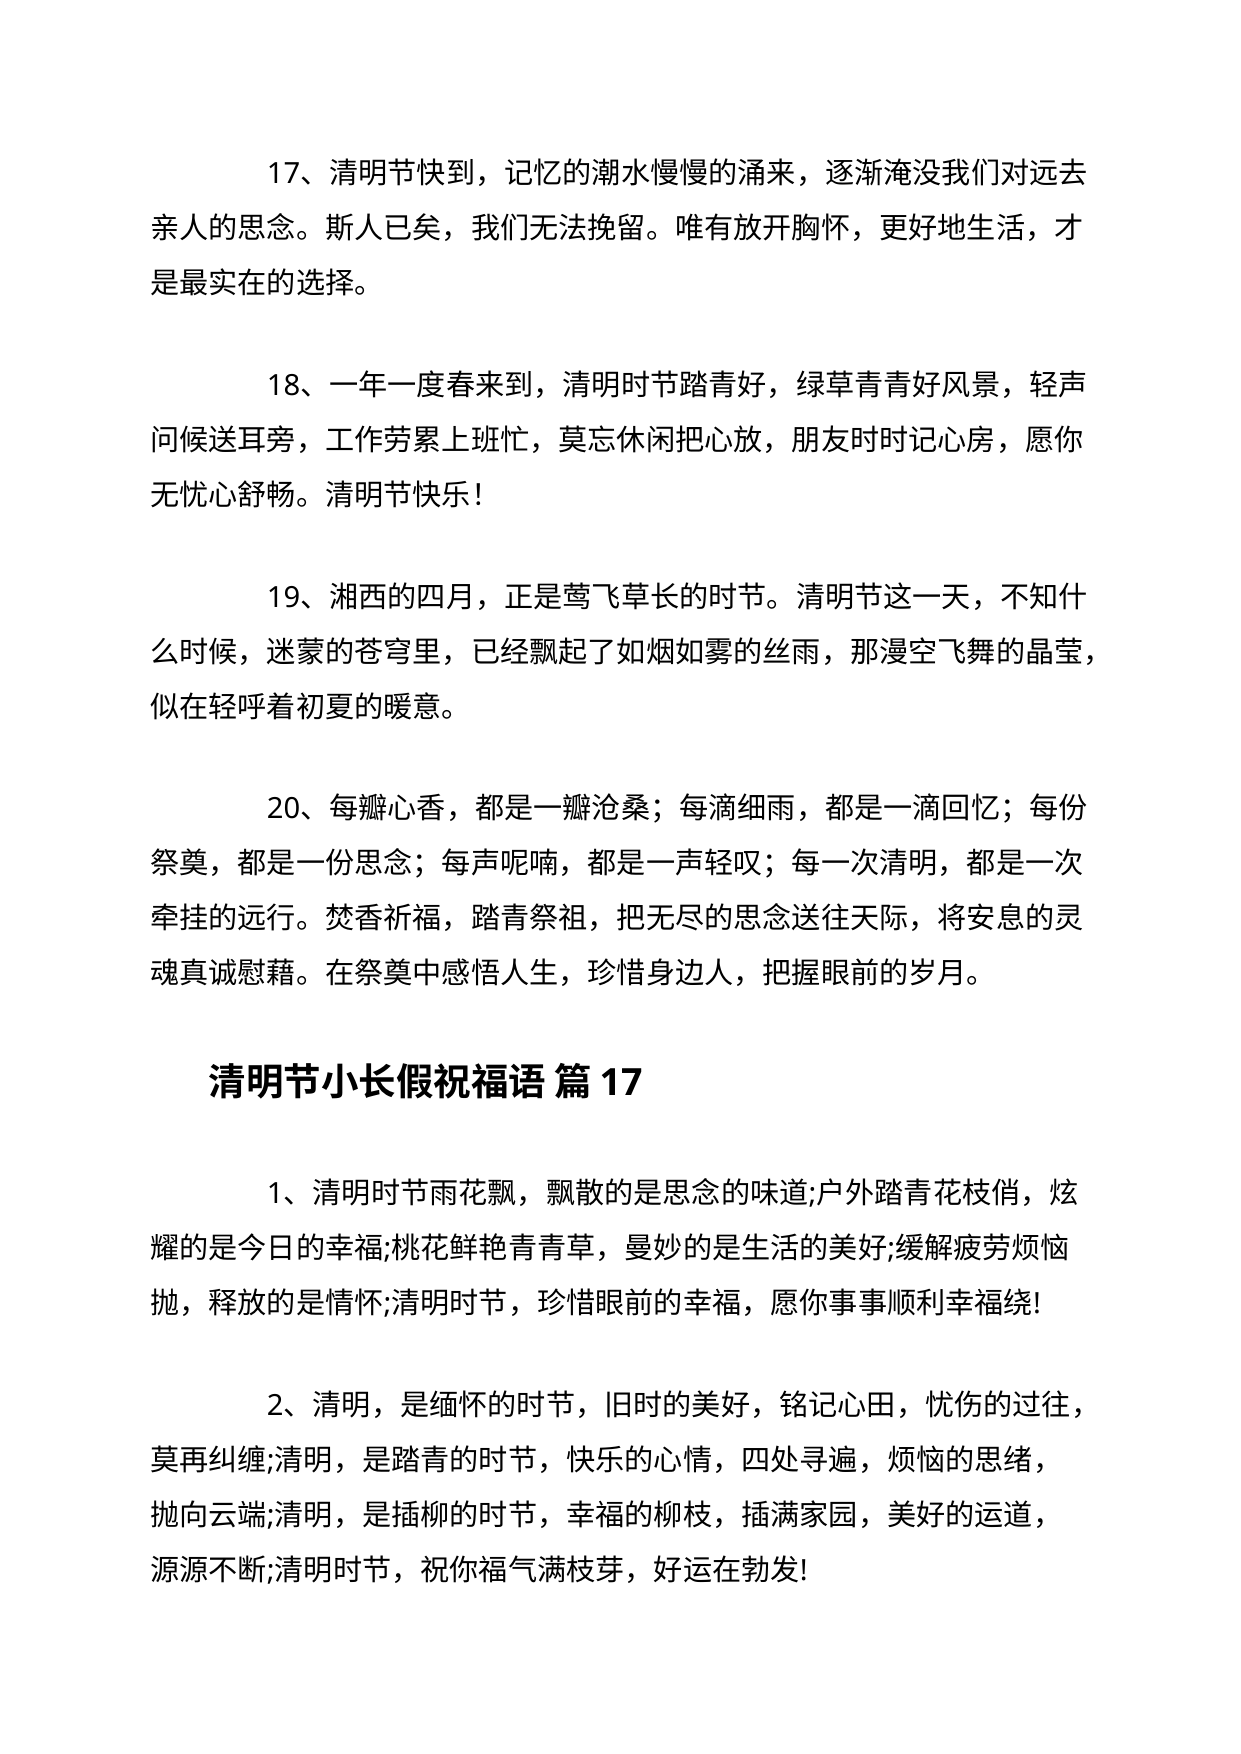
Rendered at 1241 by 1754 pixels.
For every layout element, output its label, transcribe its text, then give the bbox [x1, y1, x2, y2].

text 18、一年一度春来到，清明时节踏青好，绿草青青好风景，轻声问候送耳旁，工作劳累上班忙，莫忘休闲把心放，朋友时时记心房，愿你无忧心舒畅。清明节快乐！ [150, 362, 1090, 514]
text 1、清明时节雨花飘，飘散的是思念的味道;户外踏青花枝俏，炫耀的是今日的幸福;桃花鲜艳青青草，曼妙的是生活的美好;缓解疲劳烦恼抛，释放的是情怀;清明时节，珍惜眼前的幸福，愿你事事顺利幸福绕! [150, 1169, 1090, 1322]
text 20、每瓣心香，都是一瓣沧桑；每滴细雨，都是一滴回忆；每份祭奠，都是一份思念；每声呢喃，都是一声轻叹；每一次清明，都是一次牵挂的远行。焚香祈福，踏青祭祖，把无尽的思念送往天际，将安息的灵魂真诚慰藉。在祭奠中感悟人生，珍惜身边人，把握眼前的岁月。 [150, 785, 1090, 992]
text 19、湘西的四月，正是莺飞草长的时节。清明节这一天，不知什么时候，迷蒙的苍穹里，已经飘起了如烟如雾的丝雨，那漫空飞舞的晶莹，似在轻呼着初夏的暖意。 [150, 573, 1090, 726]
text 清明节小长假祝福语 篇17 [150, 1052, 1090, 1106]
text 17、清明节快到，记忆的潮水慢慢的涌来，逐渐淹没我们对远去亲人的思念。斯人已矣，我们无法挽留。唯有放开胸怀，更好地生活，才是最实在的选择。 [150, 150, 1090, 302]
text 2、清明，是缅怀的时节，旧时的美好，铭记心田，忧伤的过往，莫再纠缠;清明，是踏青的时节，快乐的心情，四处寻遍，烦恼的思绪，抛向云端;清明，是插柳的时节，幸福的柳枝，插满家园，美好的运道，源源不断;清明时节，祝你福气满枝芽，好运在勃发! [150, 1381, 1090, 1588]
